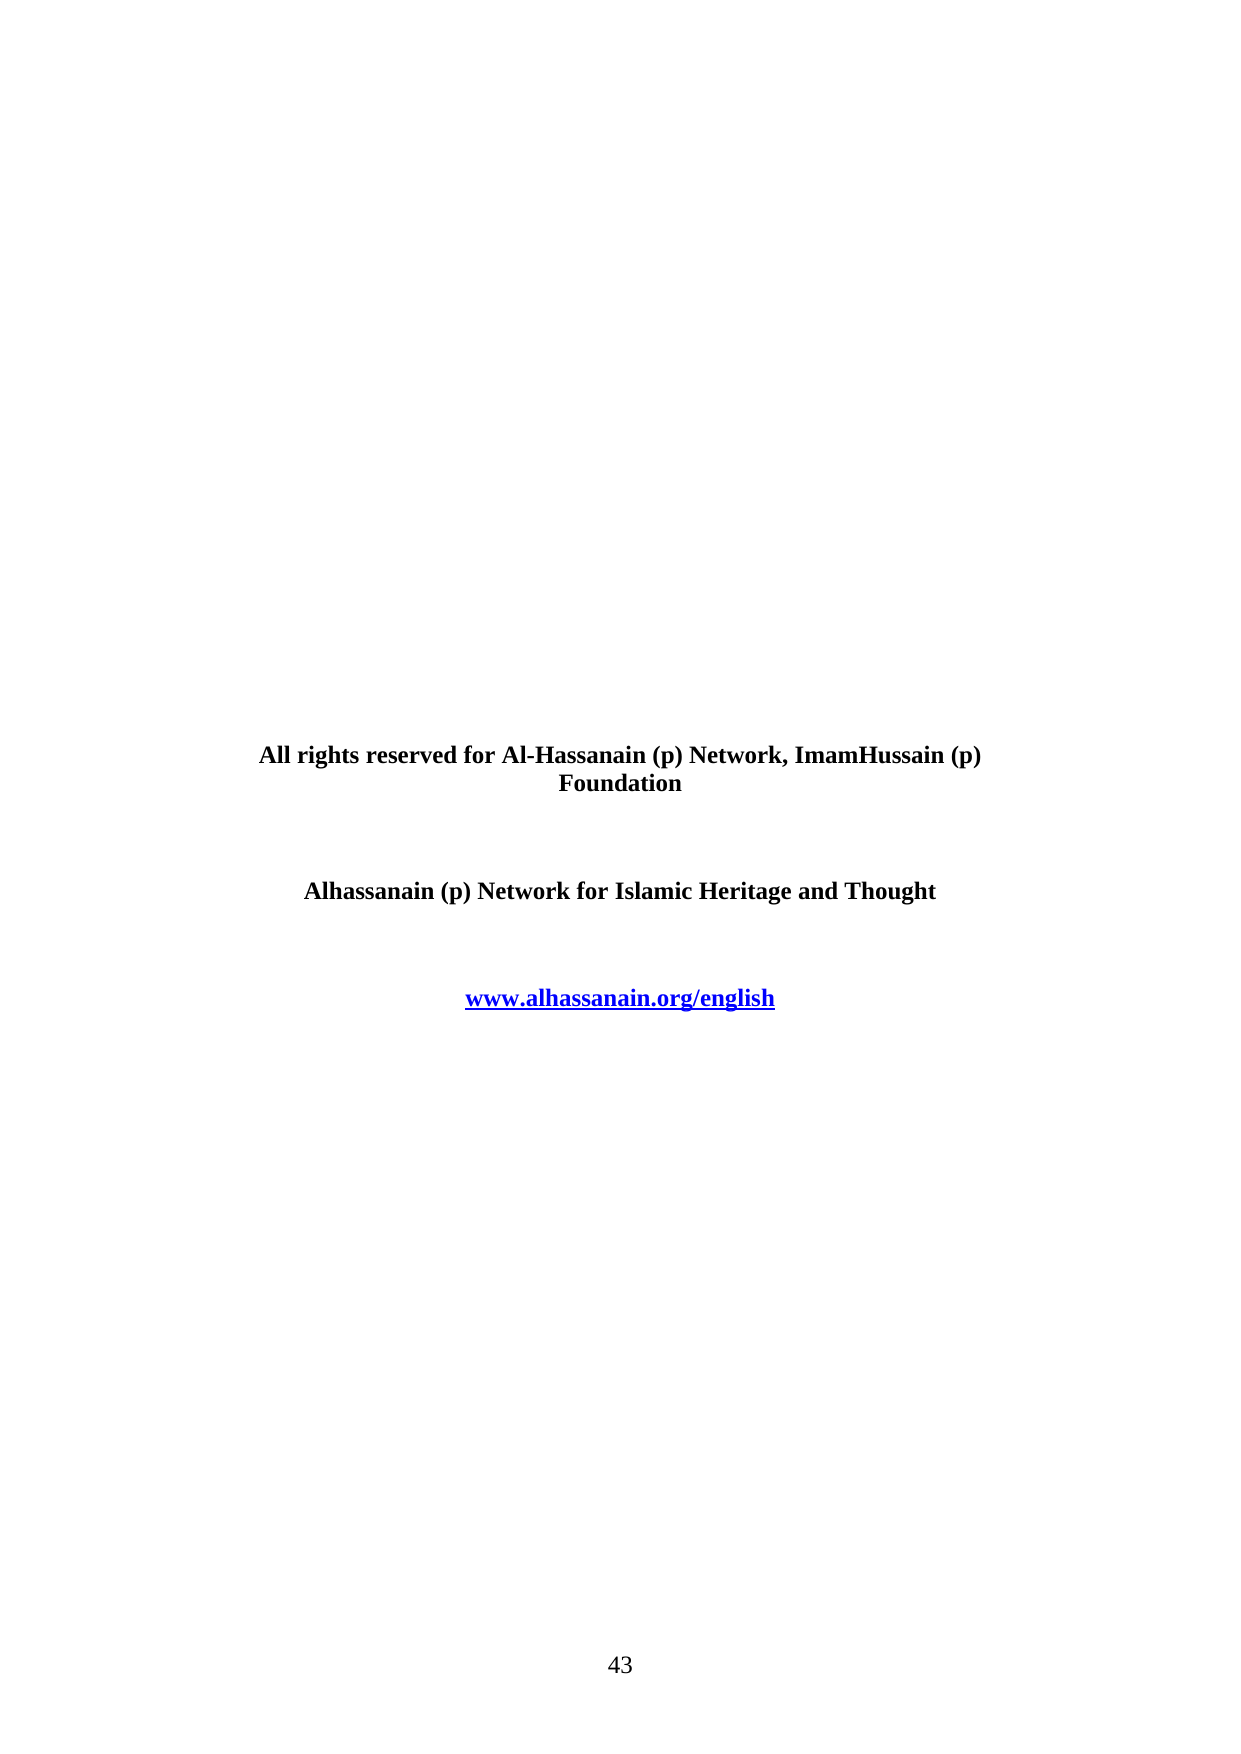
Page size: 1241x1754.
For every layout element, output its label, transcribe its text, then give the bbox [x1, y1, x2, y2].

text Alhassanain (p) Network for Islamic Heritage and Thought [236, 876, 1004, 905]
text www.alhassanain.org/english [236, 983, 1004, 1012]
text All rights reserved for Al-Hassanain (p) Network, ImamHussain (p) Foundation [236, 740, 1004, 797]
